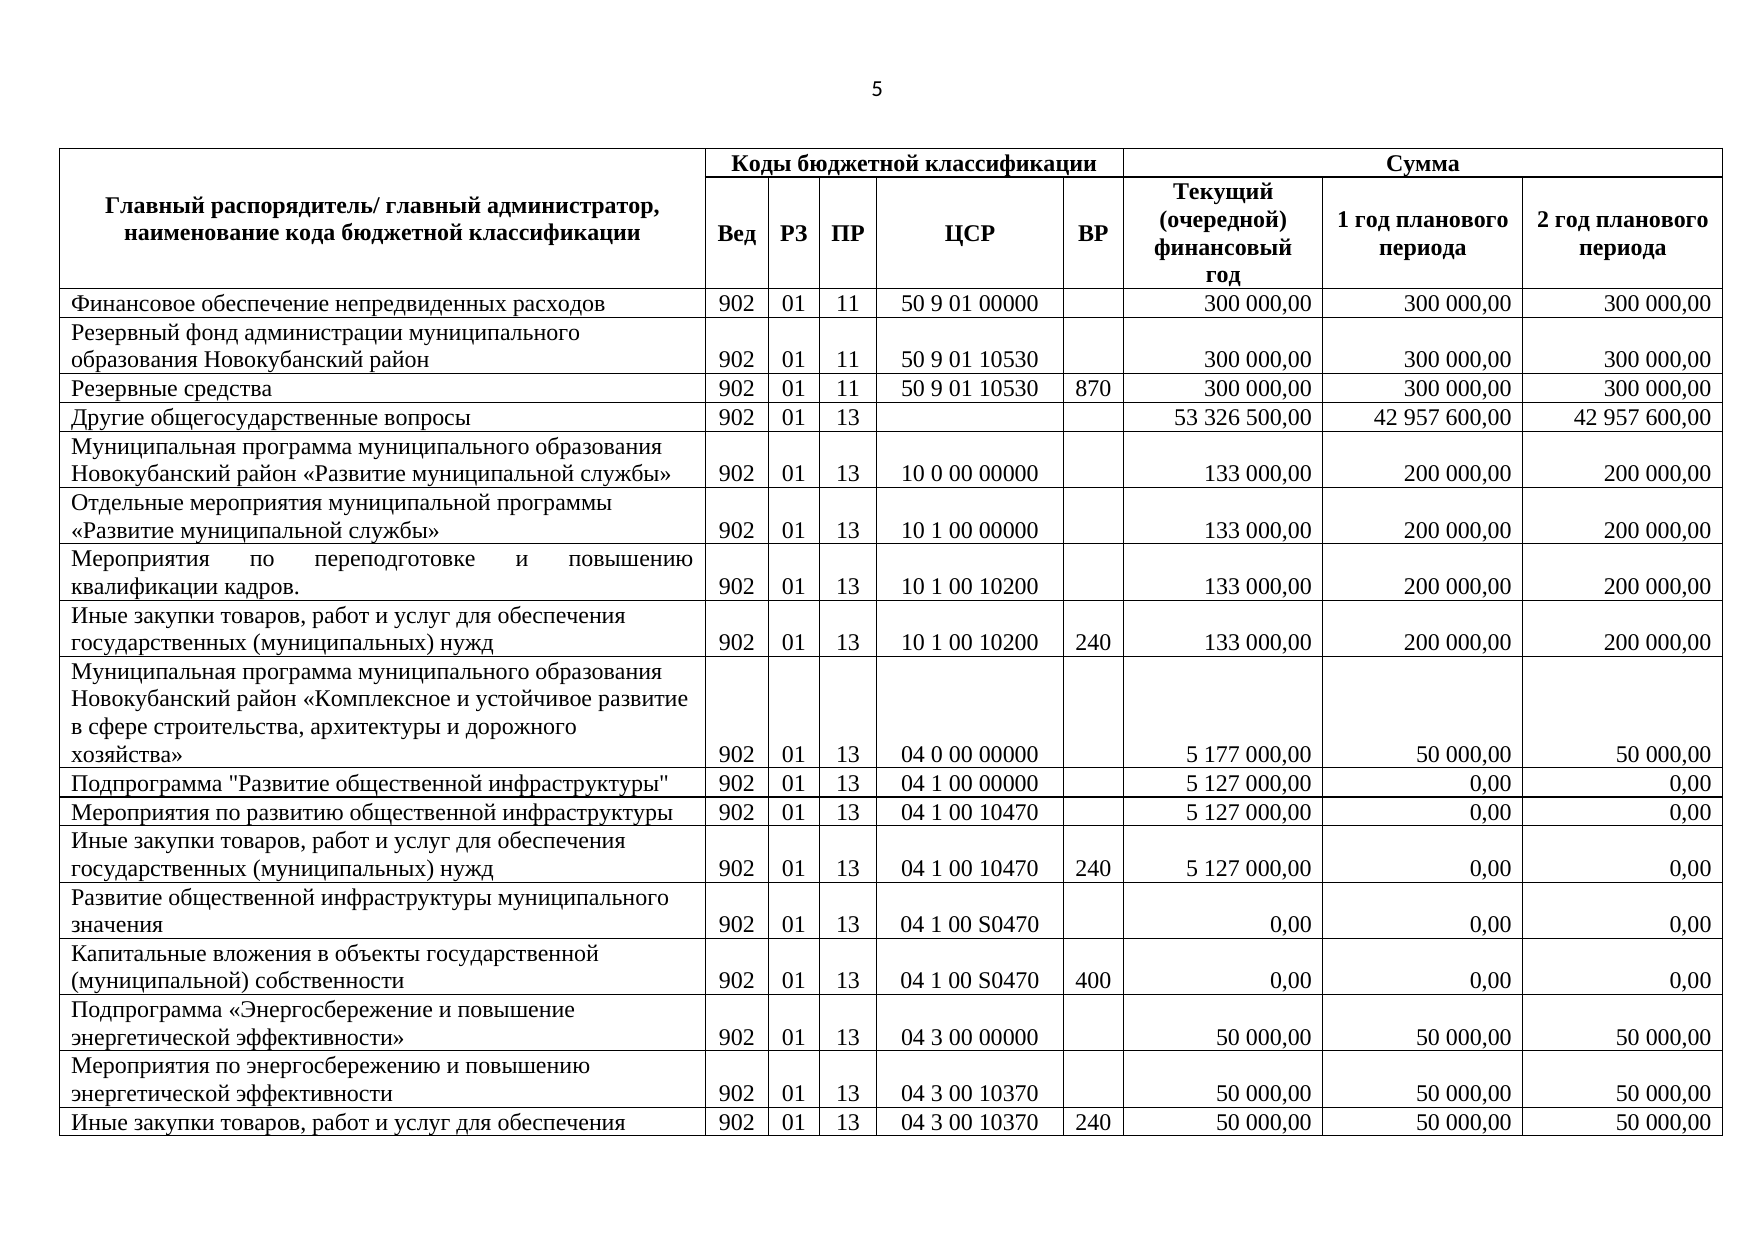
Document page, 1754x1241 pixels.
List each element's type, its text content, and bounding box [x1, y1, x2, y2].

table_cell 200 000,00 [1323, 488, 1522, 543]
table_cell РЗ [769, 178, 819, 288]
table_cell 13 [820, 601, 876, 656]
table_cell 902 [706, 544, 768, 599]
table_cell 53 326 500,00 [1124, 403, 1322, 431]
table_cell 01 [769, 318, 819, 373]
table_cell Финансовое обеспечение непредвиденных расходов [60, 289, 705, 317]
table_cell 50 000,00 [1124, 995, 1322, 1050]
table_cell 902 [706, 601, 768, 656]
table_cell 0,00 [1323, 798, 1522, 825]
table_cell 902 [706, 1108, 768, 1135]
table_cell 04 1 00 S0470 [877, 939, 1063, 994]
table_cell [1064, 995, 1123, 1050]
table_header Главный распорядитель/ главный администратор, наименование кода бюджетной классификации [60, 149, 705, 288]
table_cell 902 [706, 1051, 768, 1107]
table_cell 04 3 00 00000 [877, 995, 1063, 1050]
table_cell [1064, 798, 1123, 825]
table_cell [1064, 318, 1123, 373]
table_cell 300 000,00 [1124, 374, 1322, 402]
table_cell [1064, 432, 1123, 487]
table_cell 11 [820, 318, 876, 373]
table_cell 13 [820, 657, 876, 767]
table_cell [1064, 768, 1123, 796]
table_cell 13 [820, 798, 876, 825]
table_cell 01 [769, 883, 819, 938]
table_cell 1 год планового периода [1323, 178, 1522, 288]
table_cell 04 1 00 10470 [877, 798, 1063, 825]
table_cell 300 000,00 [1323, 289, 1522, 317]
table_cell 902 [706, 826, 768, 882]
table_cell Иные закупки товаров, работ и услуг для обеспечения государственных (муниципальных) нужд [60, 1108, 705, 1135]
table_cell 42 957 600,00 [1323, 403, 1522, 431]
table_cell 50 000,00 [1124, 1108, 1322, 1135]
table_cell 13 [820, 1108, 876, 1135]
table_cell 0,00 [1323, 939, 1522, 994]
table_cell 902 [706, 657, 768, 767]
table_cell 200 000,00 [1523, 488, 1722, 543]
table_cell 01 [769, 601, 819, 656]
table_cell Мероприятия по энергосбережению и повышению энергетической эффективности [60, 1051, 705, 1107]
table_cell 0,00 [1323, 883, 1522, 938]
table_cell 13 [820, 488, 876, 543]
table_cell 0,00 [1323, 768, 1522, 796]
table_cell 01 [769, 403, 819, 431]
table_cell 902 [706, 432, 768, 487]
table_cell 0,00 [1523, 826, 1722, 882]
table_cell 240 [1064, 601, 1123, 656]
table_cell 902 [706, 318, 768, 373]
table_cell 902 [706, 768, 768, 796]
table_cell 04 1 00 S0470 [877, 883, 1063, 938]
table_cell Мероприятия по развитию общественной инфраструктуры [60, 798, 705, 825]
table_cell 01 [769, 657, 819, 767]
table_cell 10 1 00 10200 [877, 601, 1063, 656]
table_cell 01 [769, 995, 819, 1050]
table_cell 50 000,00 [1323, 1108, 1522, 1135]
table_cell 01 [769, 826, 819, 882]
table_cell Отдельные мероприятия муниципальной программы «Развитие муниципальной службы» [60, 488, 705, 543]
table_cell 01 [769, 432, 819, 487]
table_cell 870 [1064, 374, 1123, 402]
table_cell 04 3 00 10370 [877, 1108, 1063, 1135]
table_cell 133 000,00 [1124, 432, 1322, 487]
table_cell Муниципальная программа муниципального образования Новокубанский район «Комплексное и устойчивое развитие в сфере строительства, архитектуры и дорожного хозяйства» [60, 657, 705, 767]
table_cell 300 000,00 [1523, 374, 1722, 402]
table_cell 0,00 [1124, 883, 1322, 938]
table_cell 01 [769, 1108, 819, 1135]
table_cell 10 1 00 10200 [877, 544, 1063, 599]
table_cell 200 000,00 [1523, 432, 1722, 487]
table_cell 2 год планового периода [1523, 178, 1722, 288]
table_cell 01 [769, 768, 819, 796]
table_cell 902 [706, 883, 768, 938]
table_cell 13 [820, 883, 876, 938]
table_cell 5 127 000,00 [1124, 826, 1322, 882]
table_cell 50 9 01 10530 [877, 374, 1063, 402]
table_cell 400 [1064, 939, 1123, 994]
table_cell 200 000,00 [1523, 601, 1722, 656]
table_cell 13 [820, 826, 876, 882]
table_cell [1064, 488, 1123, 543]
table_cell [1064, 1051, 1123, 1107]
table_header Сумма [1124, 149, 1722, 176]
table_cell 300 000,00 [1124, 289, 1322, 317]
table_cell 5 177 000,00 [1124, 657, 1322, 767]
table_cell 04 3 00 10370 [877, 1051, 1063, 1107]
table_cell Муниципальная программа муниципального образования Новокубанский район «Развитие муниципальной службы» [60, 432, 705, 487]
table_cell Текущий (очередной) финансовый год [1124, 178, 1322, 288]
table_cell Иные закупки товаров, работ и услуг для обеспечения государственных (муниципальных) нужд [60, 601, 705, 656]
table_cell 13 [820, 995, 876, 1050]
table_cell 10 1 00 00000 [877, 488, 1063, 543]
table_cell 13 [820, 939, 876, 994]
table_cell Резервный фонд администрации муниципального образования Новокубанский район [60, 318, 705, 373]
table_cell 01 [769, 488, 819, 543]
table_cell Подпрограмма «Энергосбережение и повышение энергетической эффективности» [60, 995, 705, 1050]
table_cell [1064, 657, 1123, 767]
table_cell 01 [769, 798, 819, 825]
table_cell 50 000,00 [1323, 1051, 1522, 1107]
table_cell 01 [769, 939, 819, 994]
table_cell 50 9 01 00000 [877, 289, 1063, 317]
table_cell 13 [820, 403, 876, 431]
table_cell 50 000,00 [1523, 1051, 1722, 1107]
table_cell Иные закупки товаров, работ и услуг для обеспечения государственных (муниципальных) нужд [60, 826, 705, 882]
table_cell Мероприятия по переподготовке и повышению квалификации кадров. [60, 544, 705, 599]
table_cell 200 000,00 [1523, 544, 1722, 599]
table_cell 0,00 [1523, 768, 1722, 796]
table_cell 10 0 00 00000 [877, 432, 1063, 487]
table_cell 50 000,00 [1323, 657, 1522, 767]
table_cell ПР [820, 178, 876, 288]
table_cell ВР [1064, 178, 1123, 288]
table_cell 902 [706, 289, 768, 317]
table_cell 133 000,00 [1124, 544, 1322, 599]
table_cell 13 [820, 768, 876, 796]
table_cell 902 [706, 374, 768, 402]
table_cell Развитие общественной инфраструктуры муниципального значения [60, 883, 705, 938]
table_cell 04 1 00 10470 [877, 826, 1063, 882]
table_cell 902 [706, 939, 768, 994]
table_cell 11 [820, 374, 876, 402]
table_cell [1064, 883, 1123, 938]
table_cell 50 000,00 [1323, 995, 1522, 1050]
table_cell 300 000,00 [1323, 374, 1522, 402]
table_cell [1064, 289, 1123, 317]
table_cell 13 [820, 544, 876, 599]
table_cell 0,00 [1523, 939, 1722, 994]
table_cell 240 [1064, 1108, 1123, 1135]
table_cell 5 127 000,00 [1124, 768, 1322, 796]
table_cell 902 [706, 488, 768, 543]
table_header Коды бюджетной классификации [706, 149, 1123, 176]
table_cell 50 000,00 [1523, 995, 1722, 1050]
table_cell 50 000,00 [1523, 1108, 1722, 1135]
table_cell 300 000,00 [1124, 318, 1322, 373]
table_cell 01 [769, 544, 819, 599]
table_cell 13 [820, 1051, 876, 1107]
table_cell Вед [706, 178, 768, 288]
table_cell Капитальные вложения в объекты государственной (муниципальной) собственности [60, 939, 705, 994]
table_cell 902 [706, 995, 768, 1050]
table_cell 300 000,00 [1523, 318, 1722, 373]
table_cell 0,00 [1523, 798, 1722, 825]
table_cell 300 000,00 [1323, 318, 1522, 373]
table_cell 902 [706, 798, 768, 825]
table_cell 01 [769, 374, 819, 402]
table_cell 50 9 01 10530 [877, 318, 1063, 373]
table_cell 902 [706, 403, 768, 431]
table_cell 0,00 [1124, 939, 1322, 994]
table_cell 300 000,00 [1523, 289, 1722, 317]
table_cell 04 0 00 00000 [877, 657, 1063, 767]
table_cell 01 [769, 289, 819, 317]
table_cell 01 [769, 1051, 819, 1107]
table_cell 42 957 600,00 [1523, 403, 1722, 431]
table_cell 5 127 000,00 [1124, 798, 1322, 825]
table_cell 200 000,00 [1323, 432, 1522, 487]
table_cell 50 000,00 [1523, 657, 1722, 767]
table_cell [877, 403, 1063, 431]
table_cell 200 000,00 [1323, 601, 1522, 656]
table_cell 200 000,00 [1323, 544, 1522, 599]
table_cell [1064, 403, 1123, 431]
table_cell [1064, 544, 1123, 599]
table_cell 0,00 [1323, 826, 1522, 882]
table_cell Резервные средства [60, 374, 705, 402]
table_cell 0,00 [1523, 883, 1722, 938]
table_cell Подпрограмма "Развитие общественной инфраструктуры" [60, 768, 705, 796]
table_cell 13 [820, 432, 876, 487]
table_cell Другие общегосударственные вопросы [60, 403, 705, 431]
table_cell ЦСР [877, 178, 1063, 288]
table_cell 133 000,00 [1124, 601, 1322, 656]
table_cell 133 000,00 [1124, 488, 1322, 543]
table_cell 04 1 00 00000 [877, 768, 1063, 796]
table_cell 50 000,00 [1124, 1051, 1322, 1107]
table_cell 11 [820, 289, 876, 317]
table_cell 240 [1064, 826, 1123, 882]
